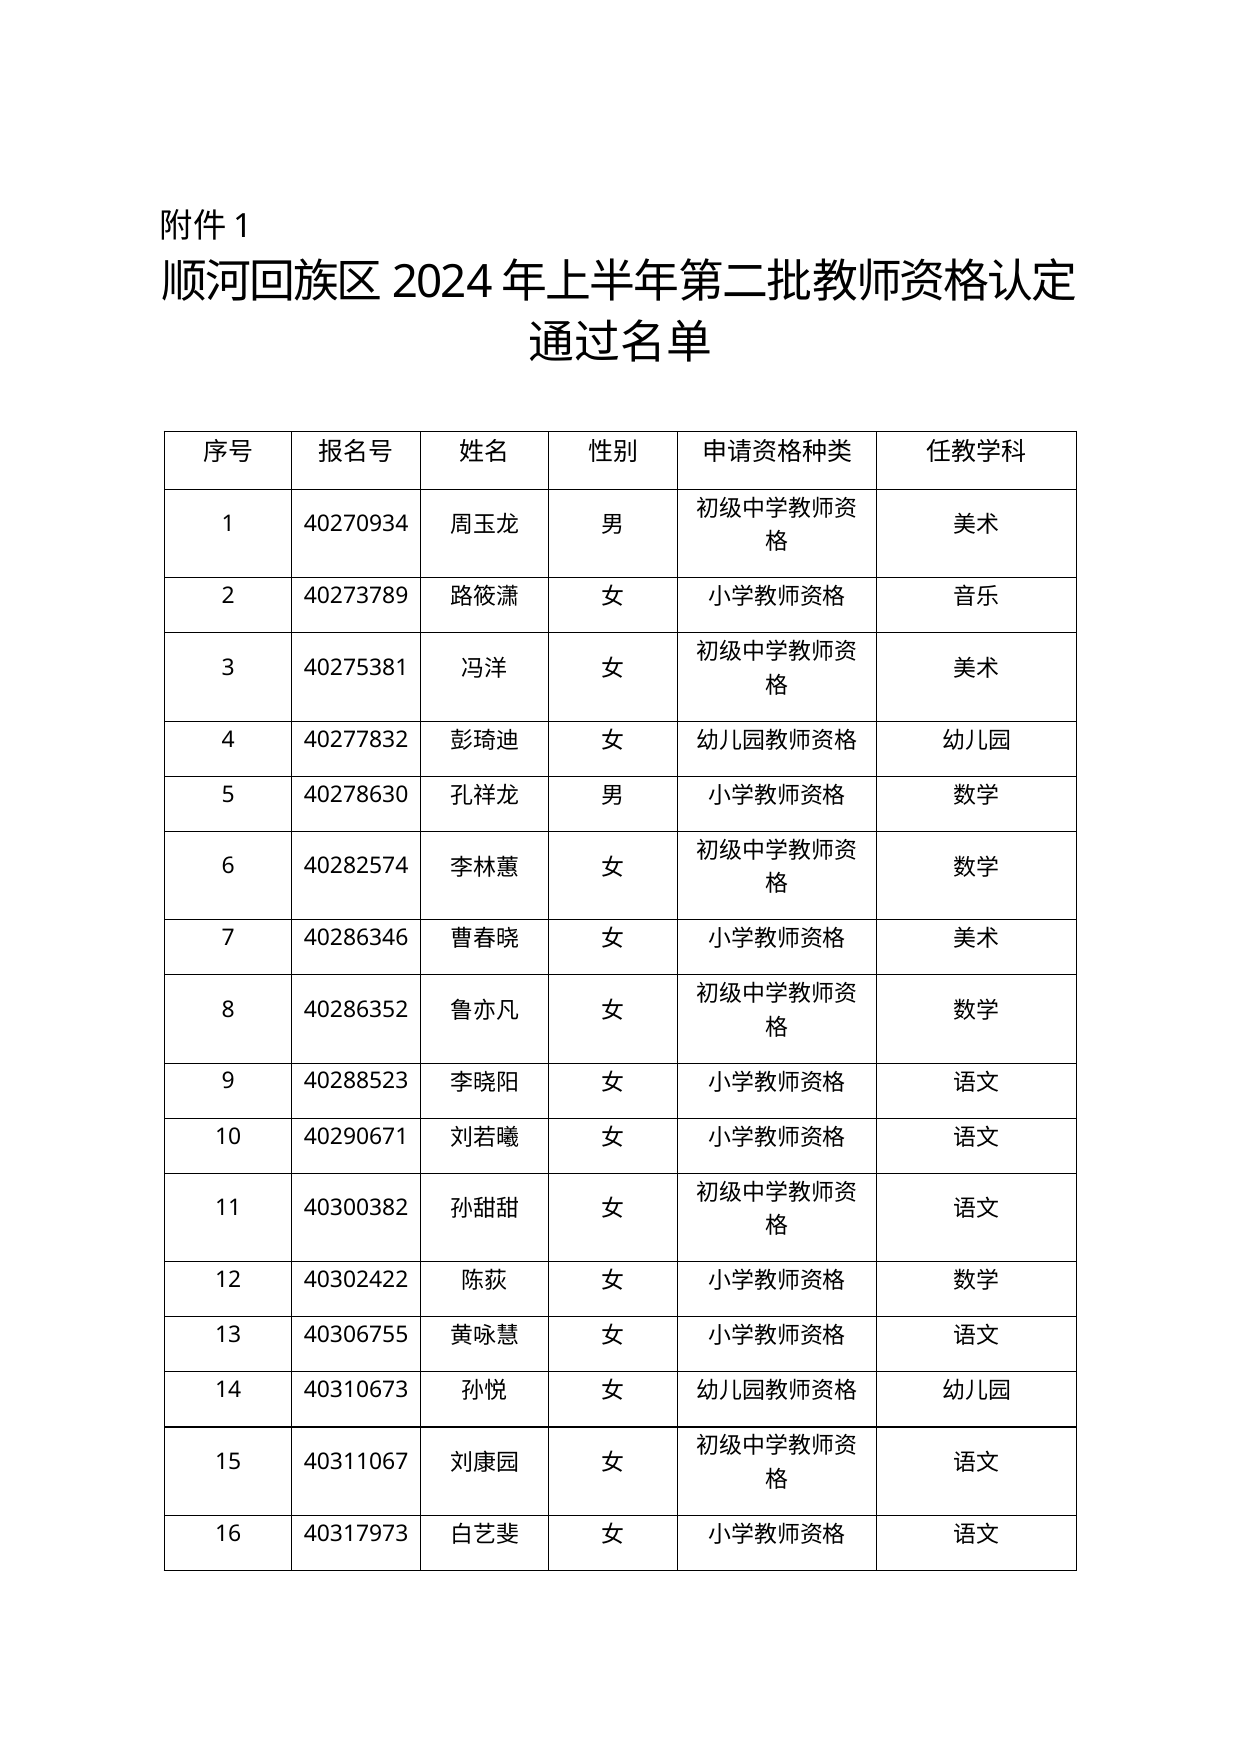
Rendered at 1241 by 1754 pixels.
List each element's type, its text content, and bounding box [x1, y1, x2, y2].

table_cell 女 [549, 722, 677, 776]
table_cell 初级中学教师资格 [678, 975, 876, 1062]
table_header 任教学科 [877, 432, 1076, 489]
table_header 报名号 [292, 432, 420, 489]
table_cell 40302422 [292, 1262, 420, 1316]
table_cell 李晓阳 [421, 1064, 548, 1118]
table_cell 40278630 [292, 777, 420, 831]
table_cell 美术 [877, 490, 1076, 577]
table_cell 40286352 [292, 975, 420, 1062]
table_cell 女 [549, 1516, 677, 1570]
table_cell 小学教师资格 [678, 920, 876, 974]
table_cell 语文 [877, 1064, 1076, 1118]
table_cell 男 [549, 490, 677, 577]
table_cell 5 [165, 777, 291, 831]
table_cell 6 [165, 832, 291, 919]
table_cell 女 [549, 633, 677, 721]
table_cell 孙悦 [421, 1372, 548, 1426]
table_cell 40288523 [292, 1064, 420, 1118]
table_cell 音乐 [877, 578, 1076, 632]
table_cell 数学 [877, 975, 1076, 1062]
table_cell 40286346 [292, 920, 420, 974]
table_header 姓名 [421, 432, 548, 489]
table_cell 语文 [877, 1317, 1076, 1371]
table_cell 冯洋 [421, 633, 548, 721]
table_cell 女 [549, 975, 677, 1062]
table_cell 女 [549, 578, 677, 632]
table_cell 数学 [877, 1262, 1076, 1316]
text 顺河回族区2024年上半年第二批教师资格认定通过名单 [159, 249, 1081, 370]
table_cell 初级中学教师资格 [678, 1174, 876, 1261]
table_cell 数学 [877, 832, 1076, 919]
table_cell 语文 [877, 1516, 1076, 1570]
table_cell 孔祥龙 [421, 777, 548, 831]
table_cell 语文 [877, 1428, 1076, 1515]
table_cell 女 [549, 1428, 677, 1515]
table_cell 女 [549, 1174, 677, 1261]
table_cell 4 [165, 722, 291, 776]
table_cell 40306755 [292, 1317, 420, 1371]
table_cell 初级中学教师资格 [678, 832, 876, 919]
table_cell 12 [165, 1262, 291, 1316]
table_cell 语文 [877, 1174, 1076, 1261]
table_cell 小学教师资格 [678, 1119, 876, 1173]
table_cell 40311067 [292, 1428, 420, 1515]
table_cell 路筱潇 [421, 578, 548, 632]
table_cell 40273789 [292, 578, 420, 632]
table_cell 孙甜甜 [421, 1174, 548, 1261]
table_cell 彭琦迪 [421, 722, 548, 776]
table_cell 9 [165, 1064, 291, 1118]
table_cell 女 [549, 1372, 677, 1426]
table_header 序号 [165, 432, 291, 489]
table_cell 黄咏慧 [421, 1317, 548, 1371]
table_cell 女 [549, 1119, 677, 1173]
table_cell 美术 [877, 633, 1076, 721]
table_cell 小学教师资格 [678, 1262, 876, 1316]
table_cell 陈荻 [421, 1262, 548, 1316]
table_cell 白艺斐 [421, 1516, 548, 1570]
table_cell 小学教师资格 [678, 1317, 876, 1371]
table_cell 女 [549, 1262, 677, 1316]
table_header 申请资格种类 [678, 432, 876, 489]
table_header 性别 [549, 432, 677, 489]
table_cell 40282574 [292, 832, 420, 919]
table_cell 小学教师资格 [678, 777, 876, 831]
table_cell 幼儿园 [877, 1372, 1076, 1426]
table_cell 1 [165, 490, 291, 577]
table_cell 幼儿园教师资格 [678, 722, 876, 776]
table_cell 11 [165, 1174, 291, 1261]
table_cell 鲁亦凡 [421, 975, 548, 1062]
table_cell 13 [165, 1317, 291, 1371]
table_cell 15 [165, 1428, 291, 1515]
table_cell 刘康园 [421, 1428, 548, 1515]
table_cell 初级中学教师资格 [678, 1428, 876, 1515]
table_cell 刘若曦 [421, 1119, 548, 1173]
table_cell 7 [165, 920, 291, 974]
table_cell 2 [165, 578, 291, 632]
table_cell 男 [549, 777, 677, 831]
table_cell 40277832 [292, 722, 420, 776]
table_cell 40275381 [292, 633, 420, 721]
table_cell 小学教师资格 [678, 1064, 876, 1118]
table_cell 40290671 [292, 1119, 420, 1173]
table_cell 10 [165, 1119, 291, 1173]
table_cell 40270934 [292, 490, 420, 577]
table_cell 初级中学教师资格 [678, 490, 876, 577]
table_cell 小学教师资格 [678, 578, 876, 632]
table_cell 女 [549, 1064, 677, 1118]
table_cell 美术 [877, 920, 1076, 974]
table_cell 语文 [877, 1119, 1076, 1173]
table_cell 幼儿园 [877, 722, 1076, 776]
table_cell 40317973 [292, 1516, 420, 1570]
table_cell 小学教师资格 [678, 1516, 876, 1570]
table_cell 女 [549, 1317, 677, 1371]
table_cell 李林蕙 [421, 832, 548, 919]
table_cell 16 [165, 1516, 291, 1570]
table_cell 女 [549, 920, 677, 974]
table_cell 14 [165, 1372, 291, 1426]
table_cell 40310673 [292, 1372, 420, 1426]
table_cell 40300382 [292, 1174, 420, 1261]
table_cell 幼儿园教师资格 [678, 1372, 876, 1426]
table_cell 女 [549, 832, 677, 919]
text 附件1 [159, 189, 1081, 249]
table_cell 周玉龙 [421, 490, 548, 577]
table_cell 曹春晓 [421, 920, 548, 974]
table_cell 数学 [877, 777, 1076, 831]
table_cell 初级中学教师资格 [678, 633, 876, 721]
table_cell 3 [165, 633, 291, 721]
table_cell 8 [165, 975, 291, 1062]
